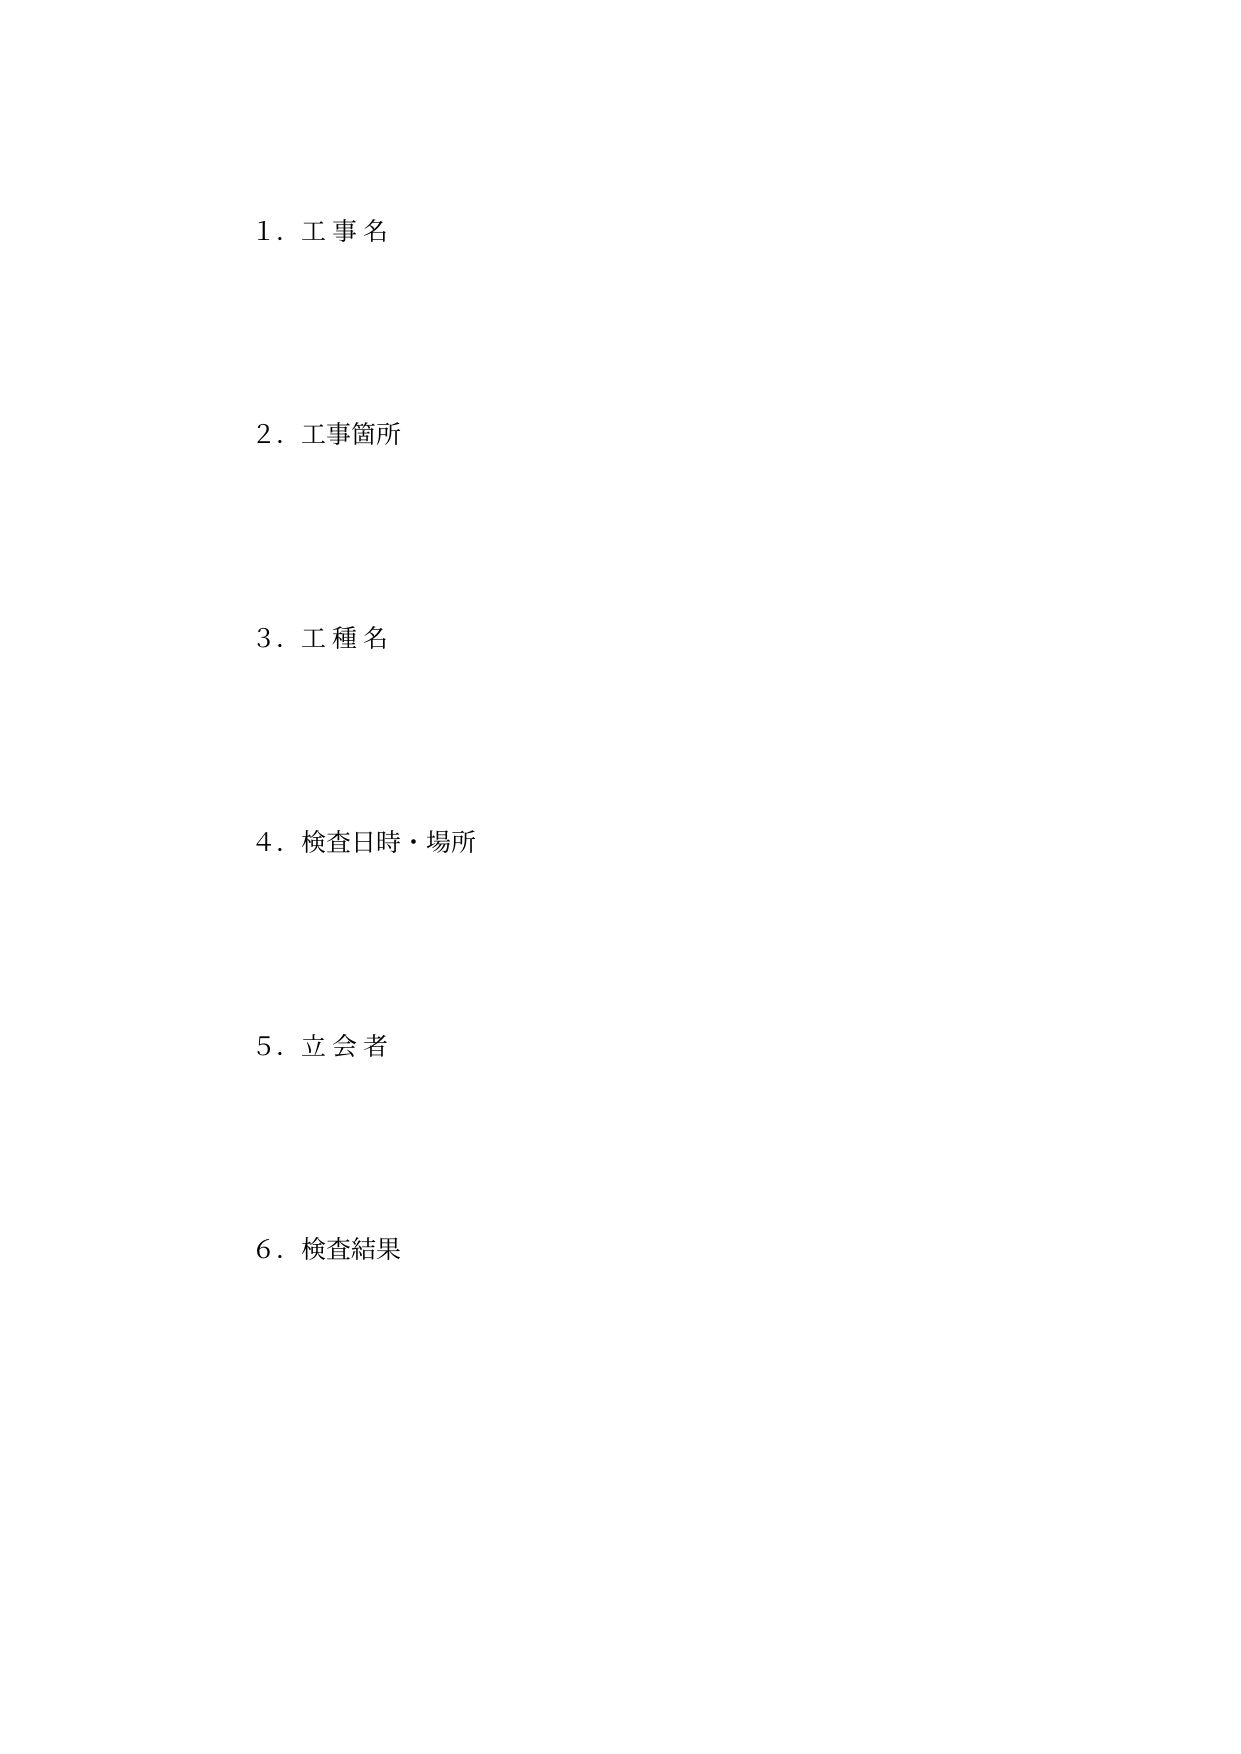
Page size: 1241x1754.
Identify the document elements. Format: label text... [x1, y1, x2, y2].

text ４．検査日時・場所 [251, 807, 1122, 875]
text ２．工事箇所 [251, 399, 1122, 467]
text ５．立 会 者 [251, 1011, 1122, 1078]
text ６．検査結果 [251, 1214, 1122, 1282]
text １．工 事 名 [251, 196, 1122, 263]
text ３．工 種 名 [251, 603, 1122, 671]
